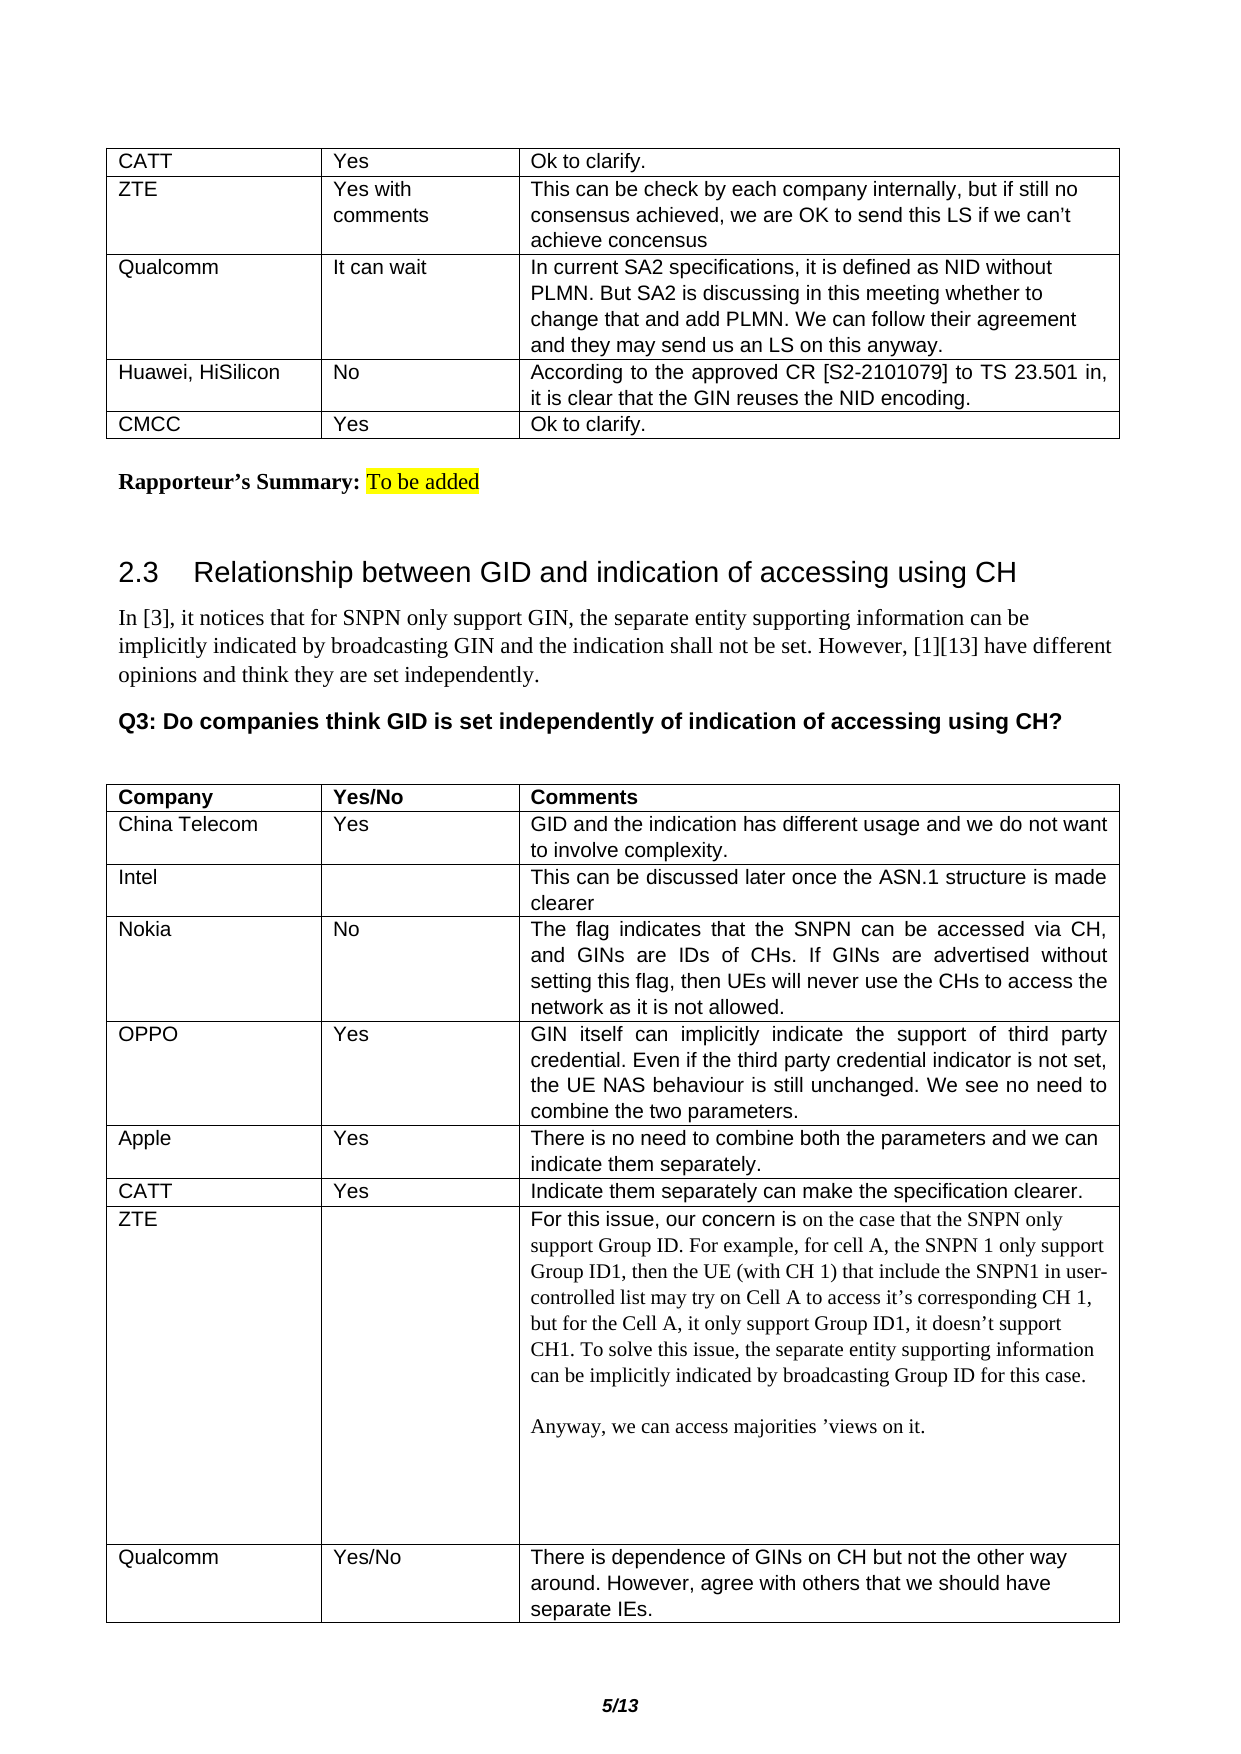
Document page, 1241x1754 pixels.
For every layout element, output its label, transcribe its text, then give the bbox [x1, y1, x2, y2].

table_cell Yes with comments [322, 177, 519, 254]
table_cell No [322, 360, 519, 411]
table_cell [322, 1207, 519, 1544]
table_cell CATT [107, 149, 321, 176]
table_cell Intel [107, 865, 321, 916]
table_cell Qualcomm [107, 255, 321, 358]
table_cell OPPO [107, 1022, 321, 1125]
table_cell Yes [322, 1022, 519, 1125]
table_cell It can wait [322, 255, 519, 358]
table_cell For this issue, our concern is on the case that the SNPN only support Group ID. For example, for cell A, the SNPN 1 only support Group ID1, then the UE (with CH 1) that include the SNPN1 in user-controlled list may try on Cell A to access it’s corresponding CH 1, but for the Cell A, it only support Group ID1, it doesn’t support CH1. To solve this issue, the separate entity supporting information can be implicitly indicated by broadcasting Group ID for this case. Anyway, we can access majorities ’views on it. [520, 1207, 1119, 1544]
table_cell CMCC [107, 412, 321, 438]
table_cell ZTE [107, 177, 321, 254]
table_cell Qualcomm [107, 1545, 321, 1622]
table_cell GIN itself can implicitly indicate the support of third party credential. Even if the third party credential indicator is not set, the UE NAS behaviour is still unchanged. We see no need to combine the two parameters. [520, 1022, 1119, 1125]
text Rapporteur’s Summary: To be added [118, 439, 1122, 494]
table_header Comments [520, 785, 1119, 811]
table_header Yes/No [322, 785, 519, 811]
table_cell In current SA2 specifications, it is defined as NID without PLMN. But SA2 is discussing in this meeting whether to change that and add PLMN. We can follow their agreement and they may send us an LS on this anyway. [520, 255, 1119, 358]
table_header Company [107, 785, 321, 811]
table_cell Apple [107, 1126, 321, 1178]
table_cell Yes [322, 1126, 519, 1178]
table_cell GID and the indication has different usage and we do not want to involve complexity. [520, 812, 1119, 863]
table_cell CATT [107, 1179, 321, 1206]
table_cell Yes [322, 812, 519, 863]
table_cell The flag indicates that the SNPN can be accessed via CH, and GINs are IDs of CHs. If GINs are advertised without setting this flag, then UEs will never use the CHs to access the network as it is not allowed. [520, 917, 1119, 1021]
table_cell Yes [322, 149, 519, 176]
table_cell [322, 865, 519, 916]
table_cell Yes [322, 412, 519, 438]
table_cell Yes [322, 1179, 519, 1206]
table_cell No [322, 917, 519, 1021]
table_cell Ok to clarify. [520, 149, 1119, 176]
subtitle Relationship between GID and indication of accessing using CH [118, 556, 1122, 589]
table_cell China Telecom [107, 812, 321, 863]
table_cell Indicate them separately can make the specification clearer. [520, 1179, 1119, 1206]
text Q3: Do companies think GID is set independently of indication of accessing using CH? [118, 708, 1122, 734]
text In [3], it notices that for SNPN only support GIN, the separate entity supporting information can be implicitly indicated by broadcasting GIN and the indication shall not be set. However, [1][13] have different opinions and think they are set independently. [118, 604, 1122, 687]
table_cell There is no need to combine both the parameters and we can indicate them separately. [520, 1126, 1119, 1178]
table_cell This can be discussed later once the ASN.1 structure is made clearer [520, 865, 1119, 916]
table_cell There is dependence of GINs on CH but not the other way around. However, agree with others that we should have separate IEs. [520, 1545, 1119, 1622]
table_cell Nokia [107, 917, 321, 1021]
table_cell ZTE [107, 1207, 321, 1544]
table_cell Ok to clarify. [520, 412, 1119, 438]
table_cell This can be check by each company internally, but if still no consensus achieved, we are OK to send this LS if we can’t achieve concensus [520, 177, 1119, 254]
table_cell Yes/No [322, 1545, 519, 1622]
table_cell Huawei, HiSilicon [107, 360, 321, 411]
table_cell According to the approved CR [S2-2101079] to TS 23.501 in, it is clear that the GIN reuses the NID encoding. [520, 360, 1119, 411]
